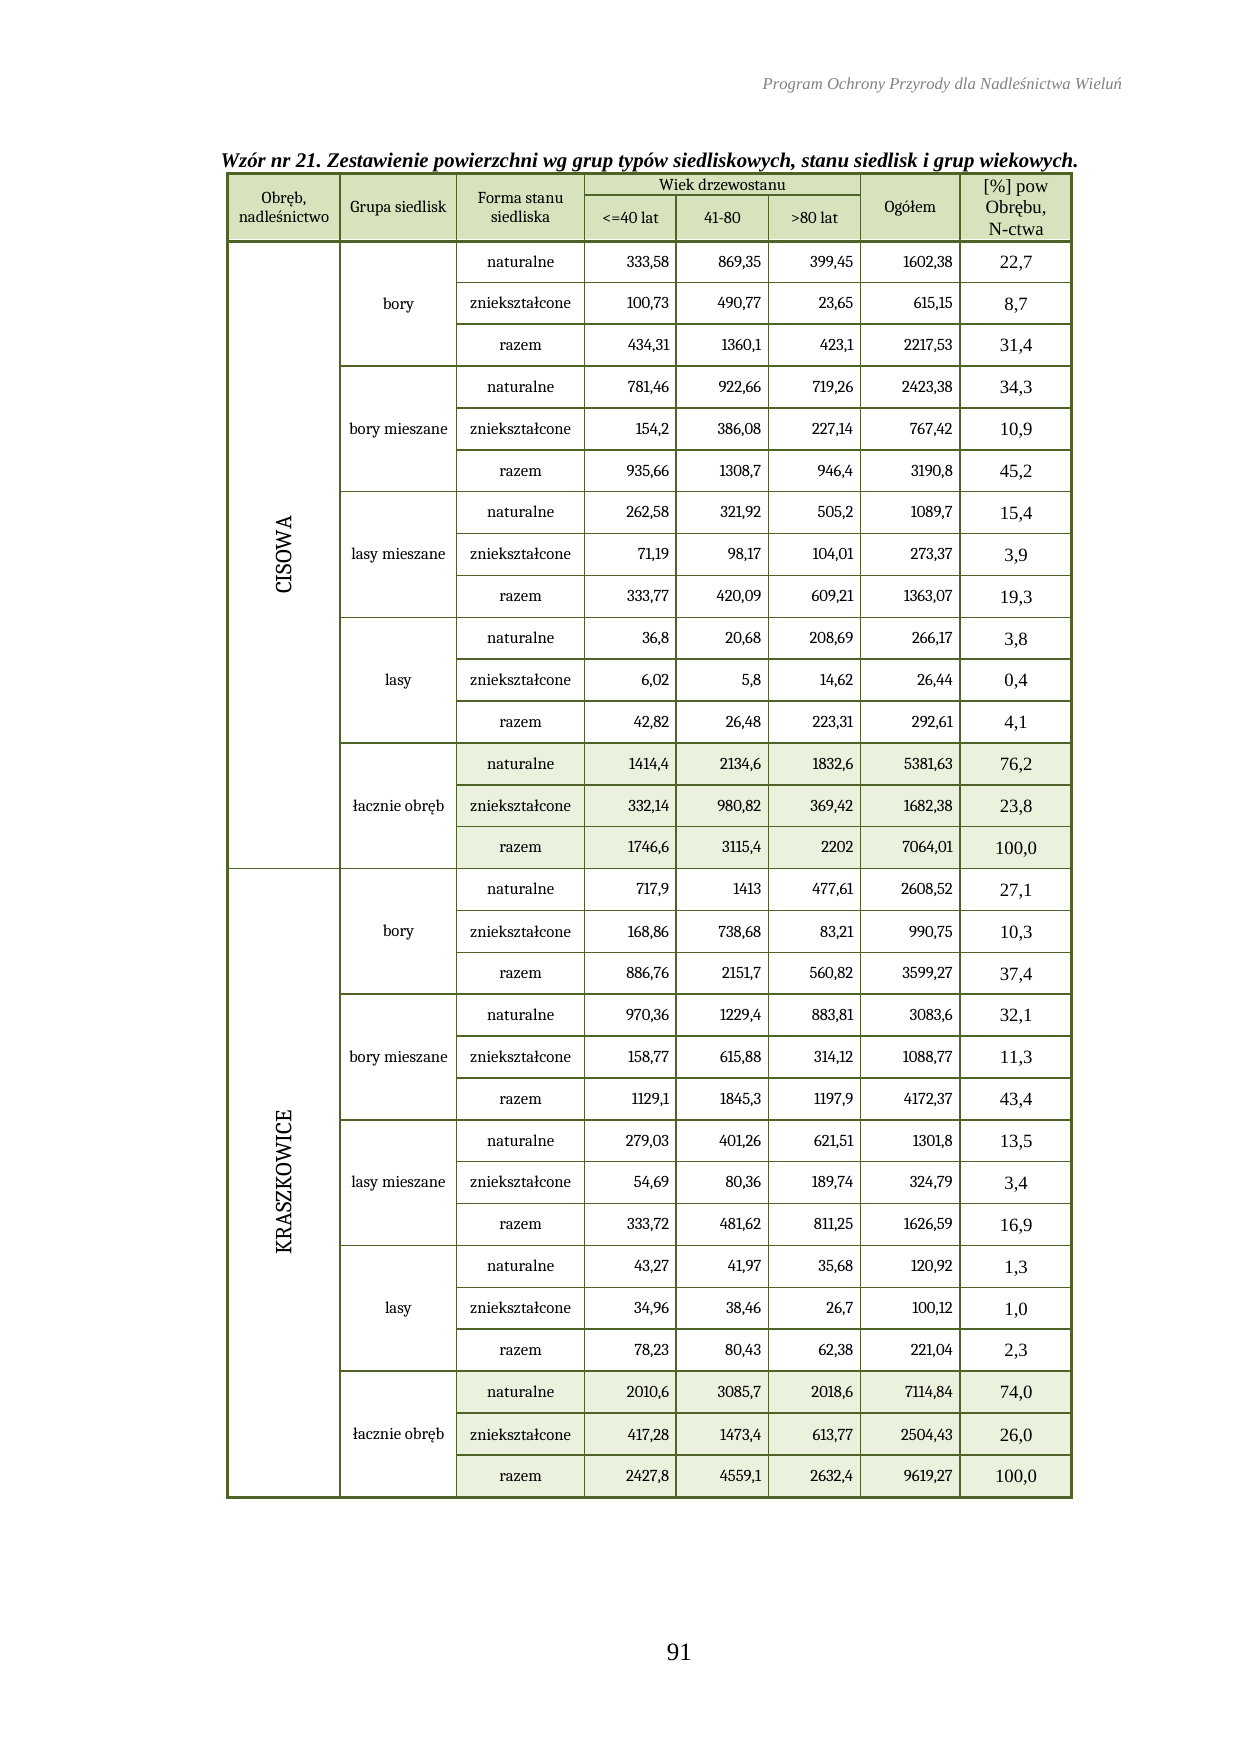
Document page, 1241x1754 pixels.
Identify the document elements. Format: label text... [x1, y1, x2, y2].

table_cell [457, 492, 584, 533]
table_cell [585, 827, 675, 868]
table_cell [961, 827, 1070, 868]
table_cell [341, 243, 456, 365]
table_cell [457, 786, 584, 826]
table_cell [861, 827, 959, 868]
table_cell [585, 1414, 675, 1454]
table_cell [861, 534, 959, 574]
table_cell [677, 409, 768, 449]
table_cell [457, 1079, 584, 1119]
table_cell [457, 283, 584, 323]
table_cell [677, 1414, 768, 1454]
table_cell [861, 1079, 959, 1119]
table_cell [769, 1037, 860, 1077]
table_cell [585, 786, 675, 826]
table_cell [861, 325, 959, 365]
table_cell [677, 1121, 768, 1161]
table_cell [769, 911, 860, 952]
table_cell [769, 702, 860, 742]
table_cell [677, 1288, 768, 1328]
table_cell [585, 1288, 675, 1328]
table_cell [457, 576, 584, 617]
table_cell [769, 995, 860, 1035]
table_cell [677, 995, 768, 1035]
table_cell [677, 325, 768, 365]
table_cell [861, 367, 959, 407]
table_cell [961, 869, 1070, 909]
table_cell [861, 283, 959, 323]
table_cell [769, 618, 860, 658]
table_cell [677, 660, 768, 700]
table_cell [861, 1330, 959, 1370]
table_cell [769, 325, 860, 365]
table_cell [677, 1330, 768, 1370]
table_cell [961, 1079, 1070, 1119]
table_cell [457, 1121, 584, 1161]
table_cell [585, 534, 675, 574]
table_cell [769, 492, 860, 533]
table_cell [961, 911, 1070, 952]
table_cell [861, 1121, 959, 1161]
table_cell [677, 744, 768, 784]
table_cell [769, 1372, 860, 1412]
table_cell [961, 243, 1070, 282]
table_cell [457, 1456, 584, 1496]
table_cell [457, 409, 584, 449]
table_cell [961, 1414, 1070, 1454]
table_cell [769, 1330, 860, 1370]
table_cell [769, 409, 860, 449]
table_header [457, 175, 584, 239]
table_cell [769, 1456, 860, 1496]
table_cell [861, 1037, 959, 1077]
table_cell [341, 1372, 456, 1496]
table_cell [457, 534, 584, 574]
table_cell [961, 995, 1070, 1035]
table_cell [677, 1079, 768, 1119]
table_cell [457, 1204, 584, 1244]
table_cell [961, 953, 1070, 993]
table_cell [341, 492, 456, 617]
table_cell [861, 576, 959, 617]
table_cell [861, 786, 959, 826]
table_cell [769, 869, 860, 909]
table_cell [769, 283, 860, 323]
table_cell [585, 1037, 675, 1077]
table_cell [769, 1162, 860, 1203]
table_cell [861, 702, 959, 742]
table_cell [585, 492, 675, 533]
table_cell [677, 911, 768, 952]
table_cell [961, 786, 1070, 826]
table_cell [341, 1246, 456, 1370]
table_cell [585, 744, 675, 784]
text Wzór nr 21. Zestawienie powierzchni wg grup typów siedliskowych, stanu siedlisk i grup wiekowych. [177, 148, 1122, 172]
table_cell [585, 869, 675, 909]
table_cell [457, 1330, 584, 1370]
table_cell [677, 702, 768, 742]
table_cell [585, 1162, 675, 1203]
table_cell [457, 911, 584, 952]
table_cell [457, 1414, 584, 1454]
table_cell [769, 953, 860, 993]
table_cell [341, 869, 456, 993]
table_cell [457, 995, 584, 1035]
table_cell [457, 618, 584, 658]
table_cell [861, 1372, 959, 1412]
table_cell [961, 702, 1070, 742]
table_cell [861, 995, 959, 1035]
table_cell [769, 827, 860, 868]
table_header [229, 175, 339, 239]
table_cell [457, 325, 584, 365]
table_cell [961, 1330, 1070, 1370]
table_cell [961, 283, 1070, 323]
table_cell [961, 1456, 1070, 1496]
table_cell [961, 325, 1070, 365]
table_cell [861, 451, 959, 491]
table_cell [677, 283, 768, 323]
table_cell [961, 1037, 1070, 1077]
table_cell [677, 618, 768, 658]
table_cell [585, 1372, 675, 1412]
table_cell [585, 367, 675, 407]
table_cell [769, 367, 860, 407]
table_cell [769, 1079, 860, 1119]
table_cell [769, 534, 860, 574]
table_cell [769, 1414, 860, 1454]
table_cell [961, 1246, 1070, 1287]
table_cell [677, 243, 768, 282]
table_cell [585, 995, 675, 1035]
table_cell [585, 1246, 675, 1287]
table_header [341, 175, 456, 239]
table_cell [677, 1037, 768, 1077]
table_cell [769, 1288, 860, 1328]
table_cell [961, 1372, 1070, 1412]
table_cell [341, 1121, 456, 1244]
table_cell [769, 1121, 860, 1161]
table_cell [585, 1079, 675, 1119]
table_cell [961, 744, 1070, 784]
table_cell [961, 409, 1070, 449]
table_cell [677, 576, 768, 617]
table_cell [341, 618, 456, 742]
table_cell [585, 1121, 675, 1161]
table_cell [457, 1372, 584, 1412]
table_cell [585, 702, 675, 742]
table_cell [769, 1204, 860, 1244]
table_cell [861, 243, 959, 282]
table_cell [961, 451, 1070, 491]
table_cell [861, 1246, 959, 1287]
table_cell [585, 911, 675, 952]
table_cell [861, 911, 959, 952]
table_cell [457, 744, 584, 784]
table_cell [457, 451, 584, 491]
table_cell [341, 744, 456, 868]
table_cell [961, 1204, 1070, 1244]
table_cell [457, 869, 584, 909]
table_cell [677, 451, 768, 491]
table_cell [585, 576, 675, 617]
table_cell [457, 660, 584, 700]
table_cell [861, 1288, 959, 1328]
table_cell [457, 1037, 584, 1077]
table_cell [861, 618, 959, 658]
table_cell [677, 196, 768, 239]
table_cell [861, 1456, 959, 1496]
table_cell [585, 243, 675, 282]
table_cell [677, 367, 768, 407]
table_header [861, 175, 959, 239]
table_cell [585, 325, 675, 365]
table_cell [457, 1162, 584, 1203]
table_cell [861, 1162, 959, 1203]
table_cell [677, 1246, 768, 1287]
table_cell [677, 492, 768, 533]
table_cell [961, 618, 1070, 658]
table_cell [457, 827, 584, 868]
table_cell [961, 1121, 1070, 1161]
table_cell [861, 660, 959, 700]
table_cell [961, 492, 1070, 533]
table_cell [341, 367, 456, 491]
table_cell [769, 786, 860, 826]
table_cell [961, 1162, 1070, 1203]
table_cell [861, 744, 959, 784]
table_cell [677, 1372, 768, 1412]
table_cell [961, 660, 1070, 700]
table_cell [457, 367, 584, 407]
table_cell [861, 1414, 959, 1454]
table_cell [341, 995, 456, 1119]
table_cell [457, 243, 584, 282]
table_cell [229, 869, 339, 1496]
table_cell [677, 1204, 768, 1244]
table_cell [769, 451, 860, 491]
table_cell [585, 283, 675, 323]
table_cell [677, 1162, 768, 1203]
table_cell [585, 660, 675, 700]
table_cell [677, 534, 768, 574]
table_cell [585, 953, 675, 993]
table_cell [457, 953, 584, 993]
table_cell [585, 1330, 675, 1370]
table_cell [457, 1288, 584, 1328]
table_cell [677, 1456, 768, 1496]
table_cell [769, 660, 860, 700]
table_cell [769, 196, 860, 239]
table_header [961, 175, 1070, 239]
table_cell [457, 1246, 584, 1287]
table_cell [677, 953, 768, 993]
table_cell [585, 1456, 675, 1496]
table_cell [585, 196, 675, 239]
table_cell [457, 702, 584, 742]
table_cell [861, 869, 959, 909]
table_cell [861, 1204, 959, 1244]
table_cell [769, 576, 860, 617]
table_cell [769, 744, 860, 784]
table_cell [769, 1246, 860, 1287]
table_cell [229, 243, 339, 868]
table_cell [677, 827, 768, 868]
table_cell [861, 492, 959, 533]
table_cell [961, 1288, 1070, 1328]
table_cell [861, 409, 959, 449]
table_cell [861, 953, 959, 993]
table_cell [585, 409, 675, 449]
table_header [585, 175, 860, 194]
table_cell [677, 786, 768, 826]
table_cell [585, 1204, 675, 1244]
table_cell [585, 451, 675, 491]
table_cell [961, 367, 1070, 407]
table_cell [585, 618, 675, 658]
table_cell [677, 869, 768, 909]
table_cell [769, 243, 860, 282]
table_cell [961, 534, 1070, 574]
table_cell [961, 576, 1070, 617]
